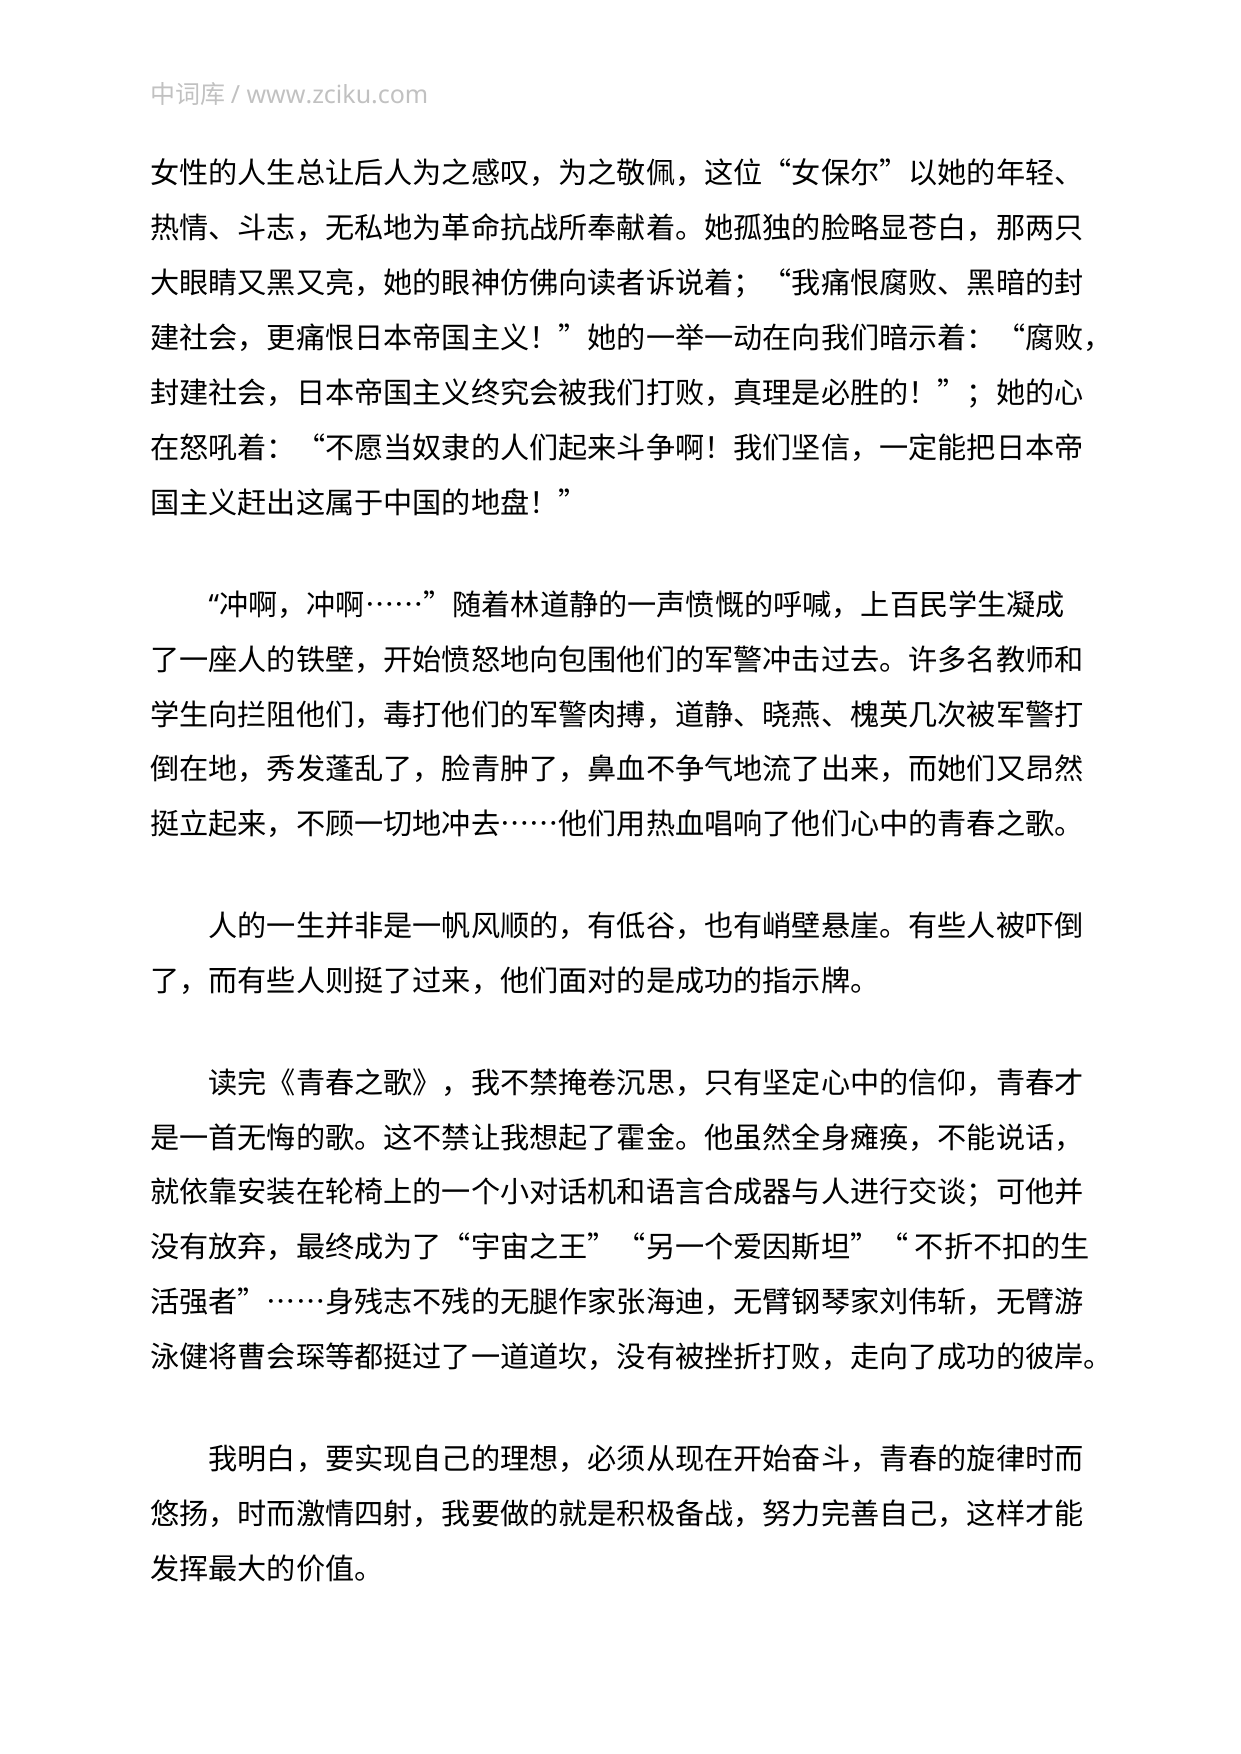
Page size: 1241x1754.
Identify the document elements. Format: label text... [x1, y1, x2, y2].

text 读完《青春之歌》，我不禁掩卷沉思，只有坚定心中的信仰，青春才是一首无悔的歌。这不禁让我想起了霍金。他虽然全身瘫痪，不能说话，就依靠安装在轮椅上的一个小对话机和语言合成器与人进行交谈；可他并没有放弃，最终成为了“宇宙之王”“另一个爱因斯坦”“ 不折不扣的生活强者”……身残志不残的无腿作家张海迪，无臂钢琴家刘伟斩，无臂游泳健将曹会琛等都挺过了一道道坎，没有被挫折打败，走向了成功的彼岸。 [150, 1059, 1090, 1376]
text 人的一生并非是一帆风顺的，有低谷，也有峭壁悬崖。有些人被吓倒了，而有些人则挺了过来，他们面对的是成功的指示牌。 [150, 903, 1090, 1000]
text “冲啊，冲啊……”随着林道静的一声愤慨的呼喊，上百民学生凝成了一座人的铁壁，开始愤怒地向包围他们的军警冲击过去。许多名教师和学生向拦阻他们，毒打他们的军警肉搏，道静、晓燕、槐英几次被军警打倒在地，秀发蓬乱了，脸青肿了，鼻血不争气地流了出来，而她们又昂然挺立起来，不顾一切地冲去……他们用热血唱响了他们心中的青春之歌。 [150, 581, 1090, 843]
text 我明白，要实现自己的理想，必须从现在开始奋斗，青春的旋律时而悠扬，时而激情四射，我要做的就是积极备战，努力完善自己，这样才能发挥最大的价值。 [150, 1436, 1090, 1588]
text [150, 150, 1090, 522]
